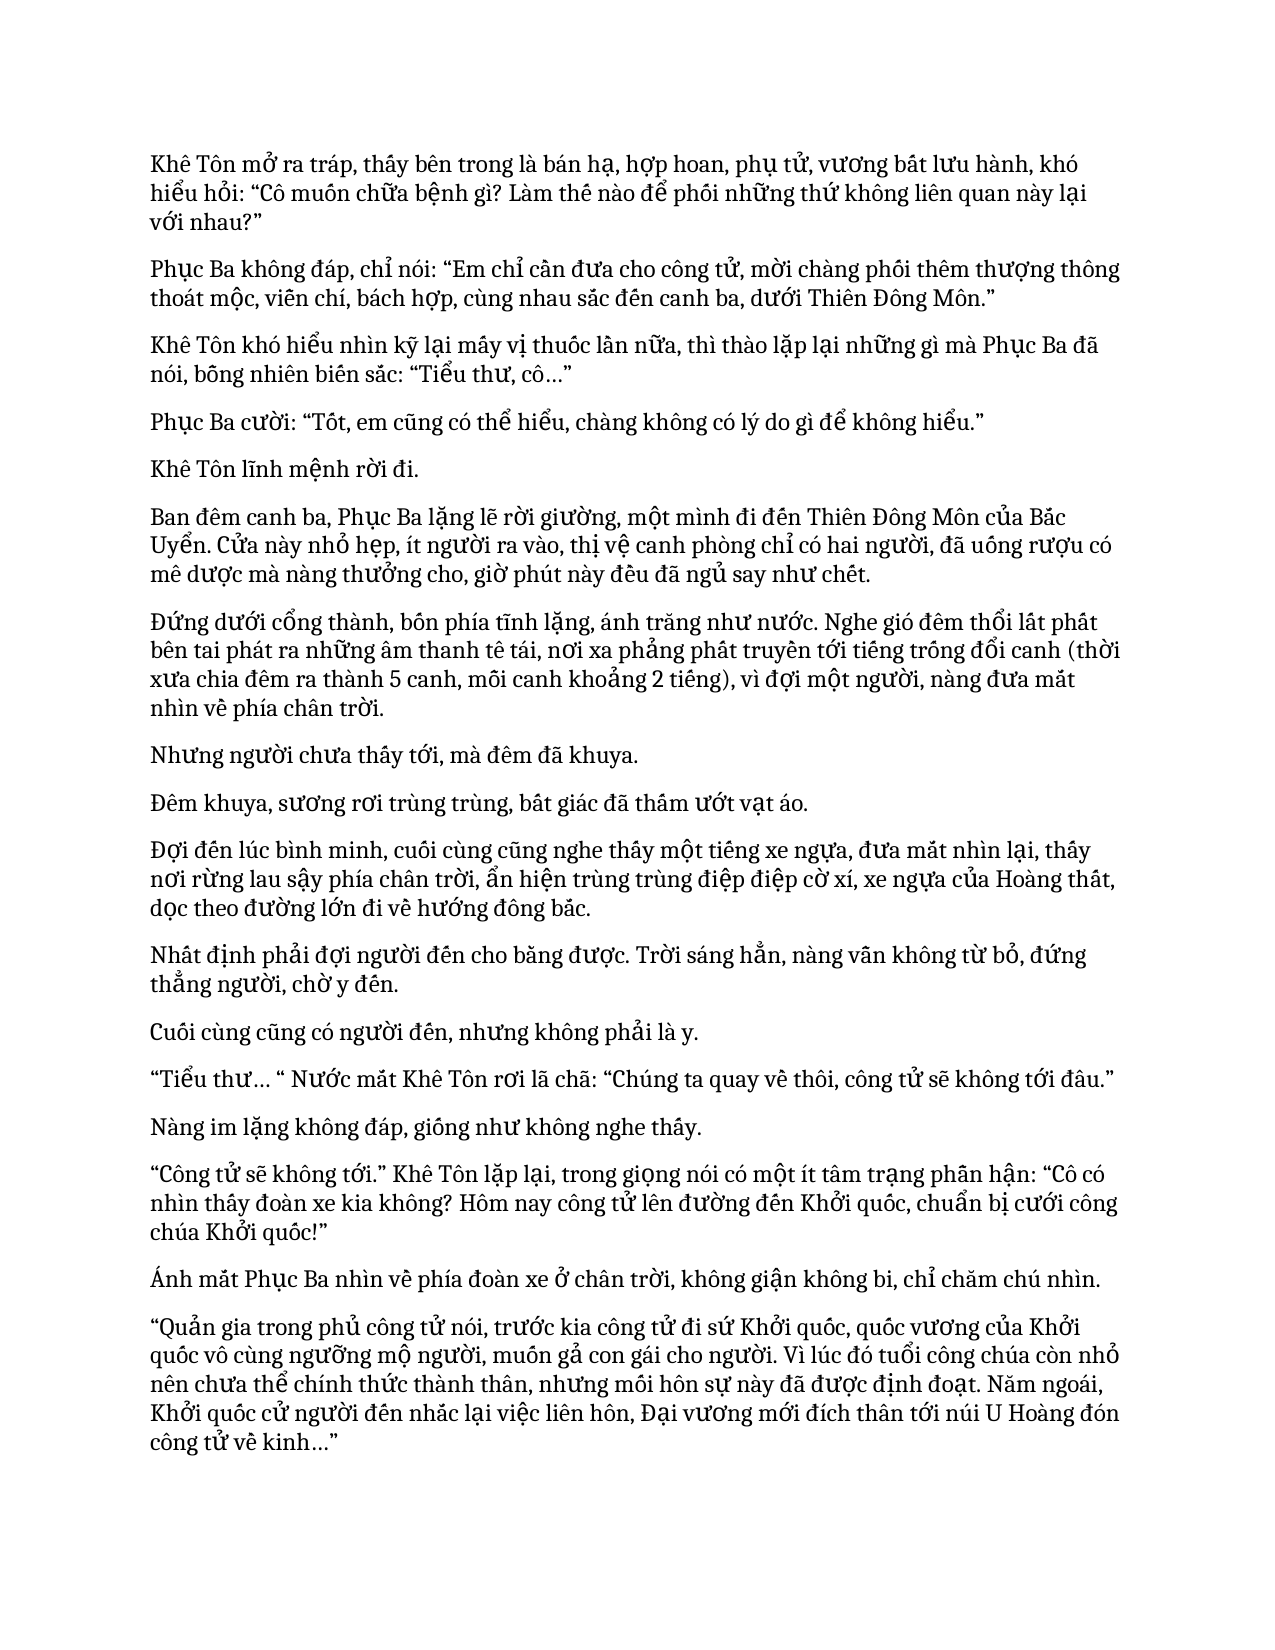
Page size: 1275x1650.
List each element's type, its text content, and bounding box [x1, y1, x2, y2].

text Phục Ba cười: “Tốt, em cũng có thể hiểu, chàng không có lý do gì để không hiểu.” [150, 407, 1125, 436]
text Khê Tôn khó hiểu nhìn kỹ lại mấy vị thuốc lần nữa, thì thào lặp lại những gì mà Phục Ba đã nói, bỗng nhiên biến sắc: “Tiểu thư, cô…” [150, 331, 1125, 389]
text Khê Tôn mở ra tráp, thấy bên trong là bán hạ, hợp hoan, phụ tử, vương bất lưu hành, khó hiểu hỏi: “Cô muốn chữa bệnh gì? Làm thế nào để phối những thứ không liên quan này lại với nhau?” [150, 150, 1125, 236]
text “Tiểu thư… “ Nước mắt Khê Tôn rơi lã chã: “Chúng ta quay về thôi, công tử sẽ không tới đâu.” [150, 1065, 1125, 1094]
text Phục Ba không đáp, chỉ nói: “Em chỉ cần đưa cho công tử, mời chàng phối thêm thượng thông thoát mộc, viễn chí, bách hợp, cùng nhau sắc đến canh ba, dưới Thiên Đông Môn.” [150, 255, 1125, 312]
text Đợi đến lúc bình minh, cuối cùng cũng nghe thấy một tiếng xe ngựa, đưa mắt nhìn lại, thấy nơi rừng lau sậy phía chân trời, ẩn hiện trùng trùng điệp điệp cờ xí, xe ngựa của Hoàng thất, dọc theo đường lớn đi về hướng đông bắc. [150, 836, 1125, 922]
text Đứng dưới cổng thành, bốn phía tĩnh lặng, ánh trăng như nước. Nghe gió đêm thổi lất phất bên tai phát ra những âm thanh tê tái, nơi xa phảng phất truyền tới tiếng trống đổi canh (thời xưa chia đêm ra thành 5 canh, mỗi canh khoảng 2 tiếng), vì đợi một người, nàng đưa mắt nhìn về phía chân trời. [150, 607, 1125, 722]
text Khê Tôn lĩnh mệnh rời đi. [150, 455, 1125, 484]
text Ánh mắt Phục Ba nhìn về phía đoàn xe ở chân trời, không giận không bi, chỉ chăm chú nhìn. [150, 1265, 1125, 1294]
text Nhất định phải đợi người đến cho bằng được. Trời sáng hẳn, nàng vẫn không từ bỏ, đứng thẳng người, chờ y đến. [150, 941, 1125, 999]
text Nhưng người chưa thấy tới, mà đêm đã khuya. [150, 741, 1125, 770]
text “Quản gia trong phủ công tử nói, trước kia công tử đi sứ Khởi quốc, quốc vương của Khởi quốc vô cùng ngưỡng mộ người, muốn gả con gái cho người. Vì lúc đó tuổi công chúa còn nhỏ nên chưa thể chính thức thành thân, nhưng mối hôn sự này đã được định đoạt. Năm ngoái, Khởi quốc cử người đến nhắc lại việc liên hôn, Đại vương mới đích thân tới núi U Hoàng đón công tử về kinh…” [150, 1312, 1125, 1456]
text Cuối cùng cũng có người đến, nhưng không phải là y. [150, 1017, 1125, 1046]
text Nàng im lặng không đáp, giống như không nghe thấy. [150, 1112, 1125, 1141]
text “Công tử sẽ không tới.” Khê Tôn lặp lại, trong giọng nói có một ít tâm trạng phẫn hận: “Cô có nhìn thấy đoàn xe kia không? Hôm nay công tử lên đường đến Khởi quốc, chuẩn bị cưới công chúa Khởi quốc!” [150, 1160, 1125, 1246]
text Đêm khuya, sương rơi trùng trùng, bất giác đã thấm ướt vạt áo. [150, 789, 1125, 817]
text Ban đêm canh ba, Phục Ba lặng lẽ rời giường, một mình đi đến Thiên Đông Môn của Bắc Uyển. Cửa này nhỏ hẹp, ít người ra vào, thị vệ canh phòng chỉ có hai người, đã uống rượu có mê dược mà nàng thưởng cho, giờ phút này đều đã ngủ say như chết. [150, 502, 1125, 589]
